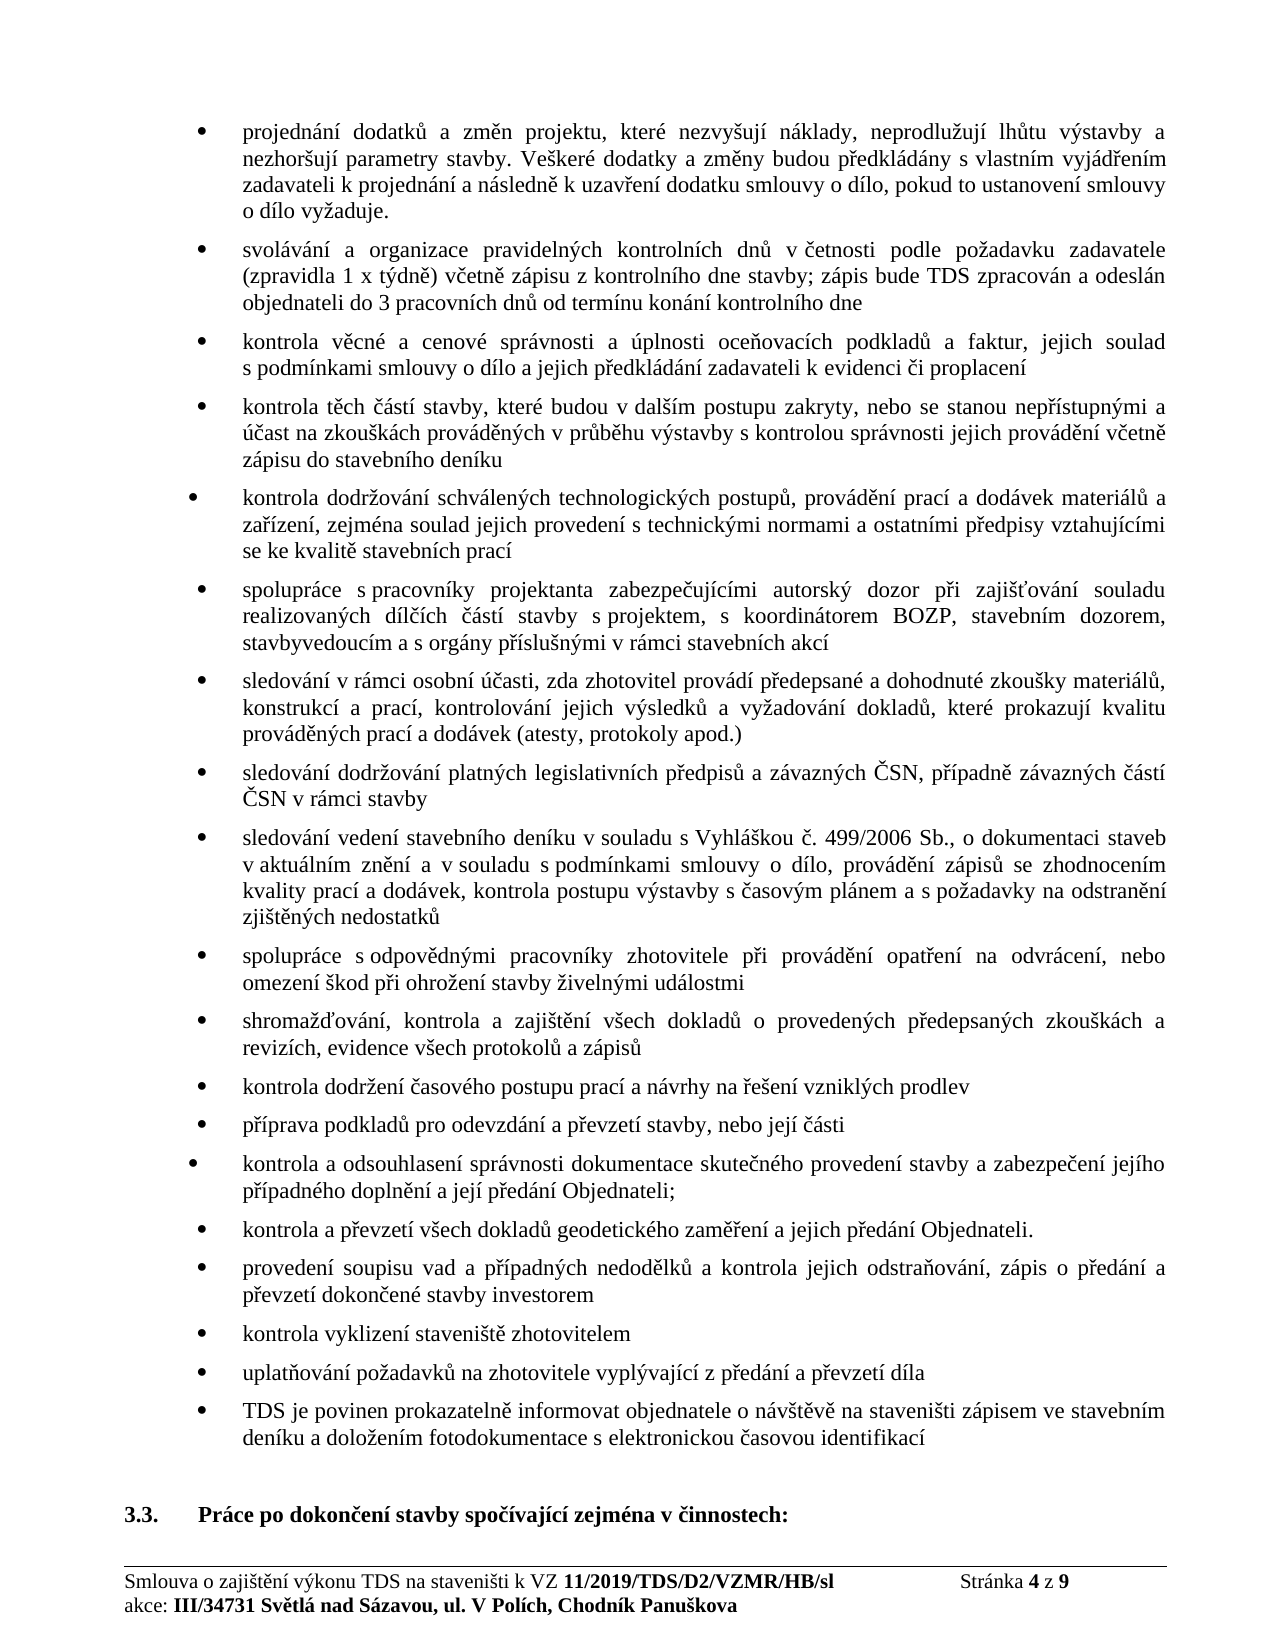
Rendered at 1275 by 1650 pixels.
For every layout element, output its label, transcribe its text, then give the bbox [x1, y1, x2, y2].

list sledování v rámci osobní účasti, zda zhotovitel provádí předepsané a dohodnuté zkoušky materiálů, konstrukcí a prací, kontrolování jejich výsledků a vyžadování dokladů, které prokazují kvalitu prováděných prací a dodávek (atesty, protokoly apod.) [198, 668, 1167, 747]
list kontrola dodržování schválených technologických postupů, provádění prací a dodávek materiálů a zařízení, zejména soulad jejich provedení s technickými normami a ostatními předpisy vztahujícími se ke kvalitě stavebních prací [189, 484, 1167, 563]
list projednání dodatků a změn projektu, které nezvyšují náklady, neprodlužují lhůtu výstavby a nezhoršují parametry stavby. Veškeré dodatky a změny budou předkládány s vlastním vyjádřením zadavateli k projednání a následně k uzavření dodatku smlouvy o dílo, pokud to ustanovení smlouvy o dílo vyžaduje. [198, 118, 1167, 224]
list uplatňování požadavků na zhotovitele vyplývající z předání a převzetí díla [198, 1358, 1167, 1385]
list kontrola věcné a cenové správnosti a úplnosti oceňovacích podkladů a faktur, jejich soulad s podmínkami smlouvy o dílo a jejich předkládání zadavateli k evidenci či proplacení [198, 328, 1167, 380]
list kontrola vyklizení staveniště zhotovitelem [198, 1320, 1167, 1346]
list Práce po dokončení stavby spočívající zejména v činnostech: [124, 1501, 1167, 1528]
list kontrola a převzetí všech dokladů geodetického zaměření a jejich předání Objednateli. [198, 1216, 1167, 1242]
list shromažďování, kontrola a zajištění všech dokladů o provedených předepsaných zkouškách a revizích, evidence všech protokolů a zápisů [198, 1007, 1167, 1060]
list kontrola a odsouhlasení správnosti dokumentace skutečného provedení stavby a zabezpečení jejího případného doplnění a její předání Objednateli; [189, 1150, 1167, 1203]
list sledování dodržování platných legislativních předpisů a závazných ČSN, případně závazných částí ČSN v rámci stavby [198, 759, 1167, 812]
list provedení soupisu vad a případných nedodělků a kontrola jejich odstraňování, zápis o předání a převzetí dokončené stavby investorem [198, 1254, 1167, 1307]
list kontrola těch částí stavby, které budou v dalším postupu zakryty, nebo se stanou nepřístupnými a účast na zkouškách prováděných v průběhu výstavby s kontrolou správnosti jejich provádění včetně zápisu do stavebního deníku [198, 393, 1167, 472]
list spolupráce s odpovědnými pracovníky zhotovitele při provádění opatření na odvrácení, nebo omezení škod při ohrožení stavby živelnými událostmi [198, 942, 1167, 995]
list kontrola dodržení časového postupu prací a návrhy na řešení vzniklých prodlev [198, 1073, 1167, 1099]
list příprava podkladů pro odevzdání a převzetí stavby, nebo její části [198, 1112, 1167, 1138]
list sledování vedení stavebního deníku v souladu s Vyhláškou č. 499/2006 Sb., o dokumentaci staveb v aktuálním znění a v souladu s podmínkami smlouvy o dílo, provádění zápisů se zhodnocením kvality prací a dodávek, kontrola postupu výstavby s časovým plánem a s požadavky na odstranění zjištěných nedostatků [198, 824, 1167, 930]
list TDS je povinen prokazatelně informovat objednatele o návštěvě na staveništi zápisem ve stavebním deníku a doložením fotodokumentace s elektronickou časovou identifikací [198, 1397, 1167, 1450]
list spolupráce s pracovníky projektanta zabezpečujícími autorský dozor při zajišťování souladu realizovaných dílčích částí stavby s projektem, s koordinátorem BOZP, stavebním dozorem, stavbyvedoucím a s orgány příslušnými v rámci stavebních akcí [198, 576, 1167, 655]
list svolávání a organizace pravidelných kontrolních dnů v četnosti podle požadavku zadavatele (zpravidla 1 x týdně) včetně zápisu z kontrolního dne stavby; zápis bude TDS zpracován a odeslán objednateli do 3 pracovních dnů od termínu konání kontrolního dne [198, 236, 1167, 315]
